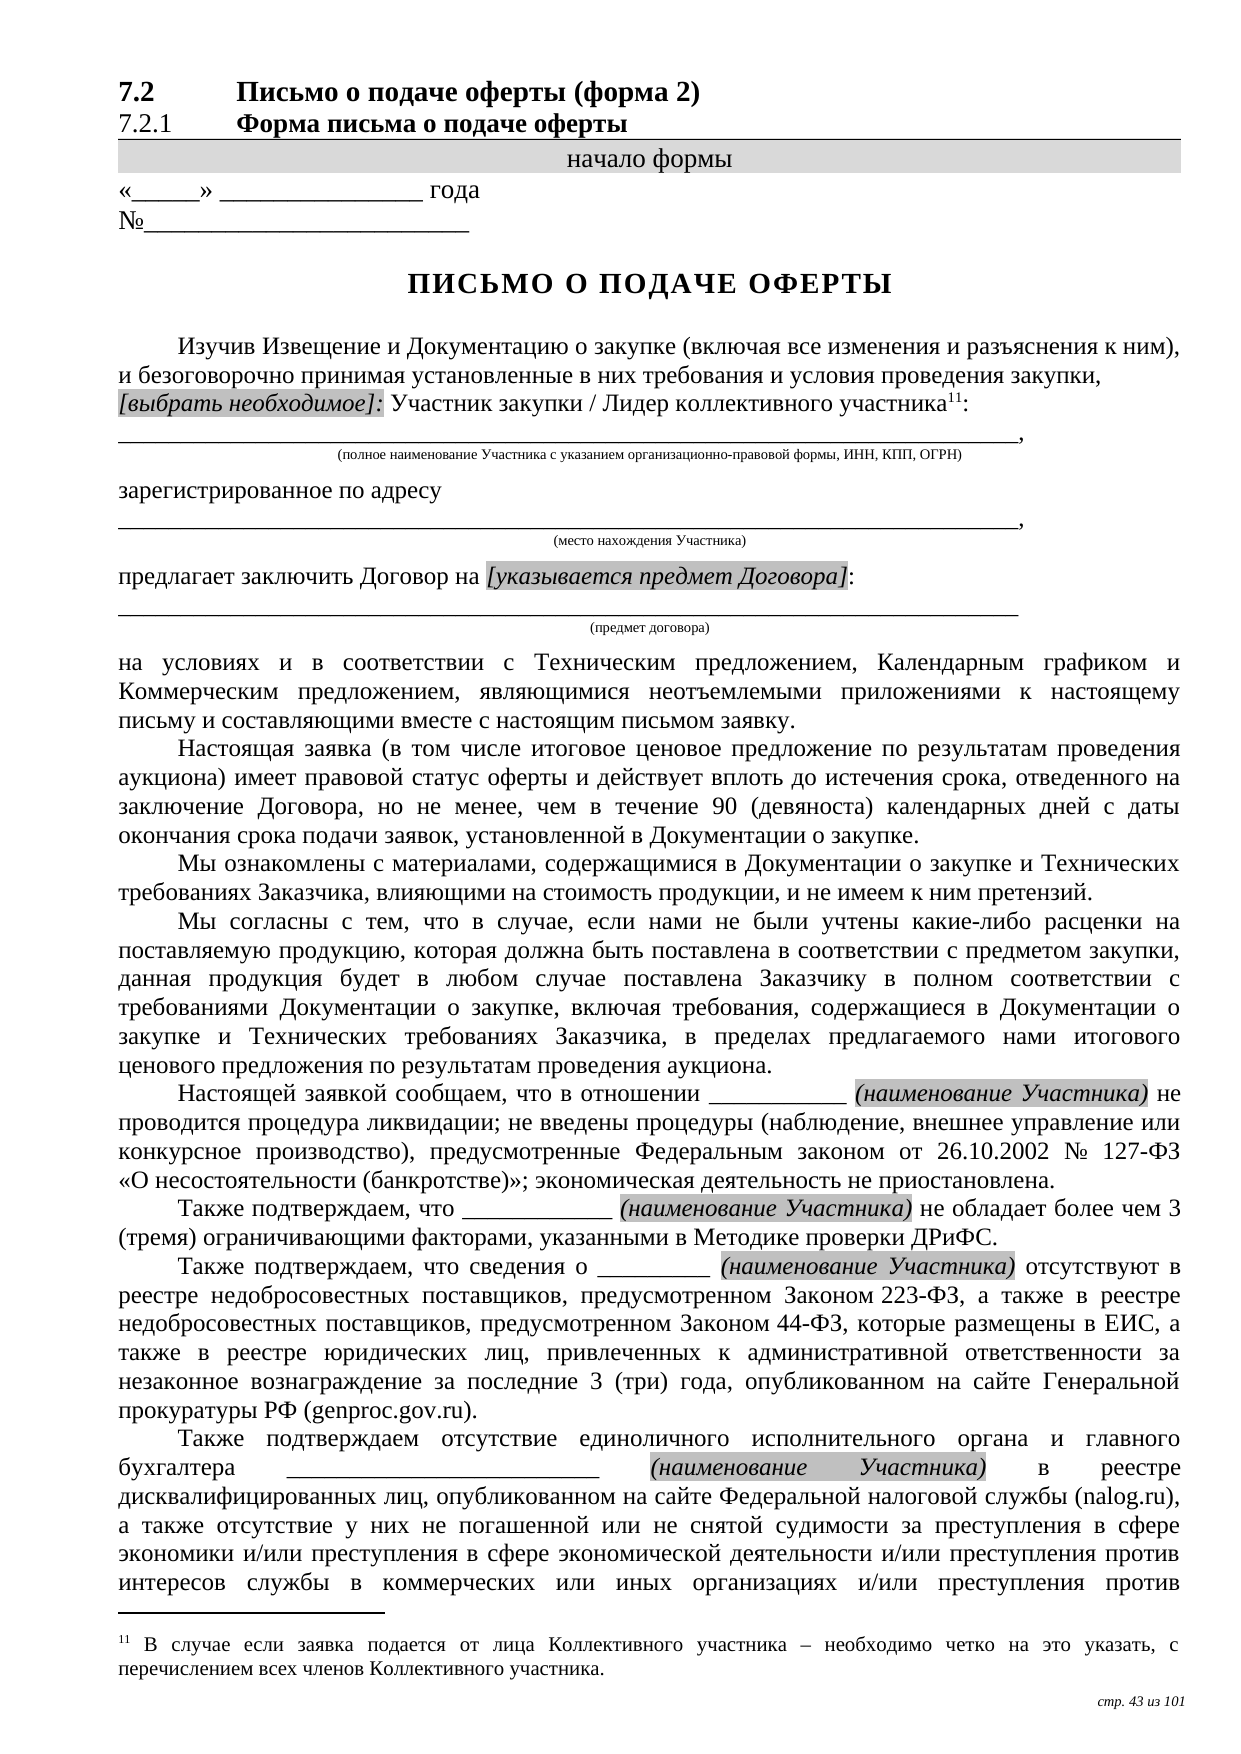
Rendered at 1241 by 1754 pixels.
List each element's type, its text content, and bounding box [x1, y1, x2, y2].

text Мы ознакомлены с материалами, содержащимися в Документации о закупке и Технических требованиях Заказчика, влияющими на стоимость продукции, и не имеем к ним претензий. [118, 848, 1181, 906]
text Письмо о подаче оферты [118, 266, 1181, 300]
text (место нахождения Участника) [118, 532, 1181, 561]
text Изучив Извещение и Документацию о закупке (включая все изменения и разъяснения к ним), и безоговорочно принимая установленные в них требования и условия проведения закупки, [118, 331, 1181, 388]
text [выбрать необходимое]: Участник закупки / Лидер коллективного участника: [118, 388, 1181, 417]
text ________________________________________________________________________, [118, 503, 1181, 532]
text Также подтверждаем, что ____________ (наименование Участника) не обладает более чем 3 (тремя) ограничивающими факторами, указанными в Методике проверки ДРиФС. [118, 1193, 1181, 1251]
text Форма письма о подаче оферты [118, 107, 1181, 138]
text Настоящая заявка (в том числе итоговое ценовое предложение по результатам проведения аукциона) имеет правовой статус оферты и действует вплоть до истечения срока, отведенного на заключение Договора, но не менее, чем в течение 90 (девяноста) календарных дней с даты окончания срока подачи заявок, установленной в Документации о закупке. [118, 733, 1181, 848]
text Также подтверждаем, что сведения о _________ (наименование Участника) отсутствуют в реестре недобросовестных поставщиков, предусмотренном Законом 223-ФЗ, а также в реестре недобросовестных поставщиков, предусмотренном Законом 44-ФЗ, которые размещены в ЕИС, а также в реестре юридических лиц, привлеченных к административной ответственности за незаконное вознаграждение за последние 3 (три) года, опубликованном на сайте Генеральной прокуратуры РФ (genproc.gov.ru). [118, 1251, 1181, 1423]
text №________________________ [118, 204, 635, 235]
text Настоящей заявкой сообщаем, что в отношении ___________ (наименование Участника) не проводится процедура ликвидации; не введены процедуры (наблюдение, внешнее управление или конкурсное производство), предусмотренные Федеральным законом от 26.10.2002 № 127-ФЗ «О несостоятельности (банкротстве)»; экономическая деятельность не приостановлена. [118, 1078, 1181, 1193]
text Мы согласны с тем, что в случае, если нами не были учтены какие-либо расценки на поставляемую продукцию, которая должна быть поставлена в соответствии с предметом закупки, данная продукция будет в любом случае поставлена Заказчику в полном соответствии с требованиями Документации о закупке, включая требования, содержащиеся в Документации о закупке и Технических требованиях Заказчика, в пределах предлагаемого нами итогового ценового предложения по результатам проведения аукциона. [118, 906, 1181, 1078]
text ________________________________________________________________________, [118, 417, 1181, 446]
text на условиях и в соответствии с Техническим предложением, Календарным графиком и Коммерческим предложением, являющимися неотъемлемыми приложениями к настоящему письму и составляющими вместе с настоящим письмом заявку. [118, 647, 1181, 733]
text начало формы [118, 140, 1181, 173]
text зарегистрированное по адресу [118, 475, 1181, 503]
subtitle Письмо о подаче оферты (форма 2) [118, 74, 1181, 107]
text (предмет договора) [118, 618, 1181, 647]
text ________________________________________________________________________ [118, 590, 1181, 618]
text предлагает заключить Договор на [указывается предмет Договора]: [118, 561, 486, 590]
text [118, 1423, 1181, 1596]
text (полное наименование Участника с указанием организационно-правовой формы, ИНН, КПП, ОГРН) [118, 446, 1181, 475]
text предлагает заключить Договор на [указывается предмет Договора]: [848, 561, 1181, 590]
text «_____» _______________ года [118, 173, 635, 204]
